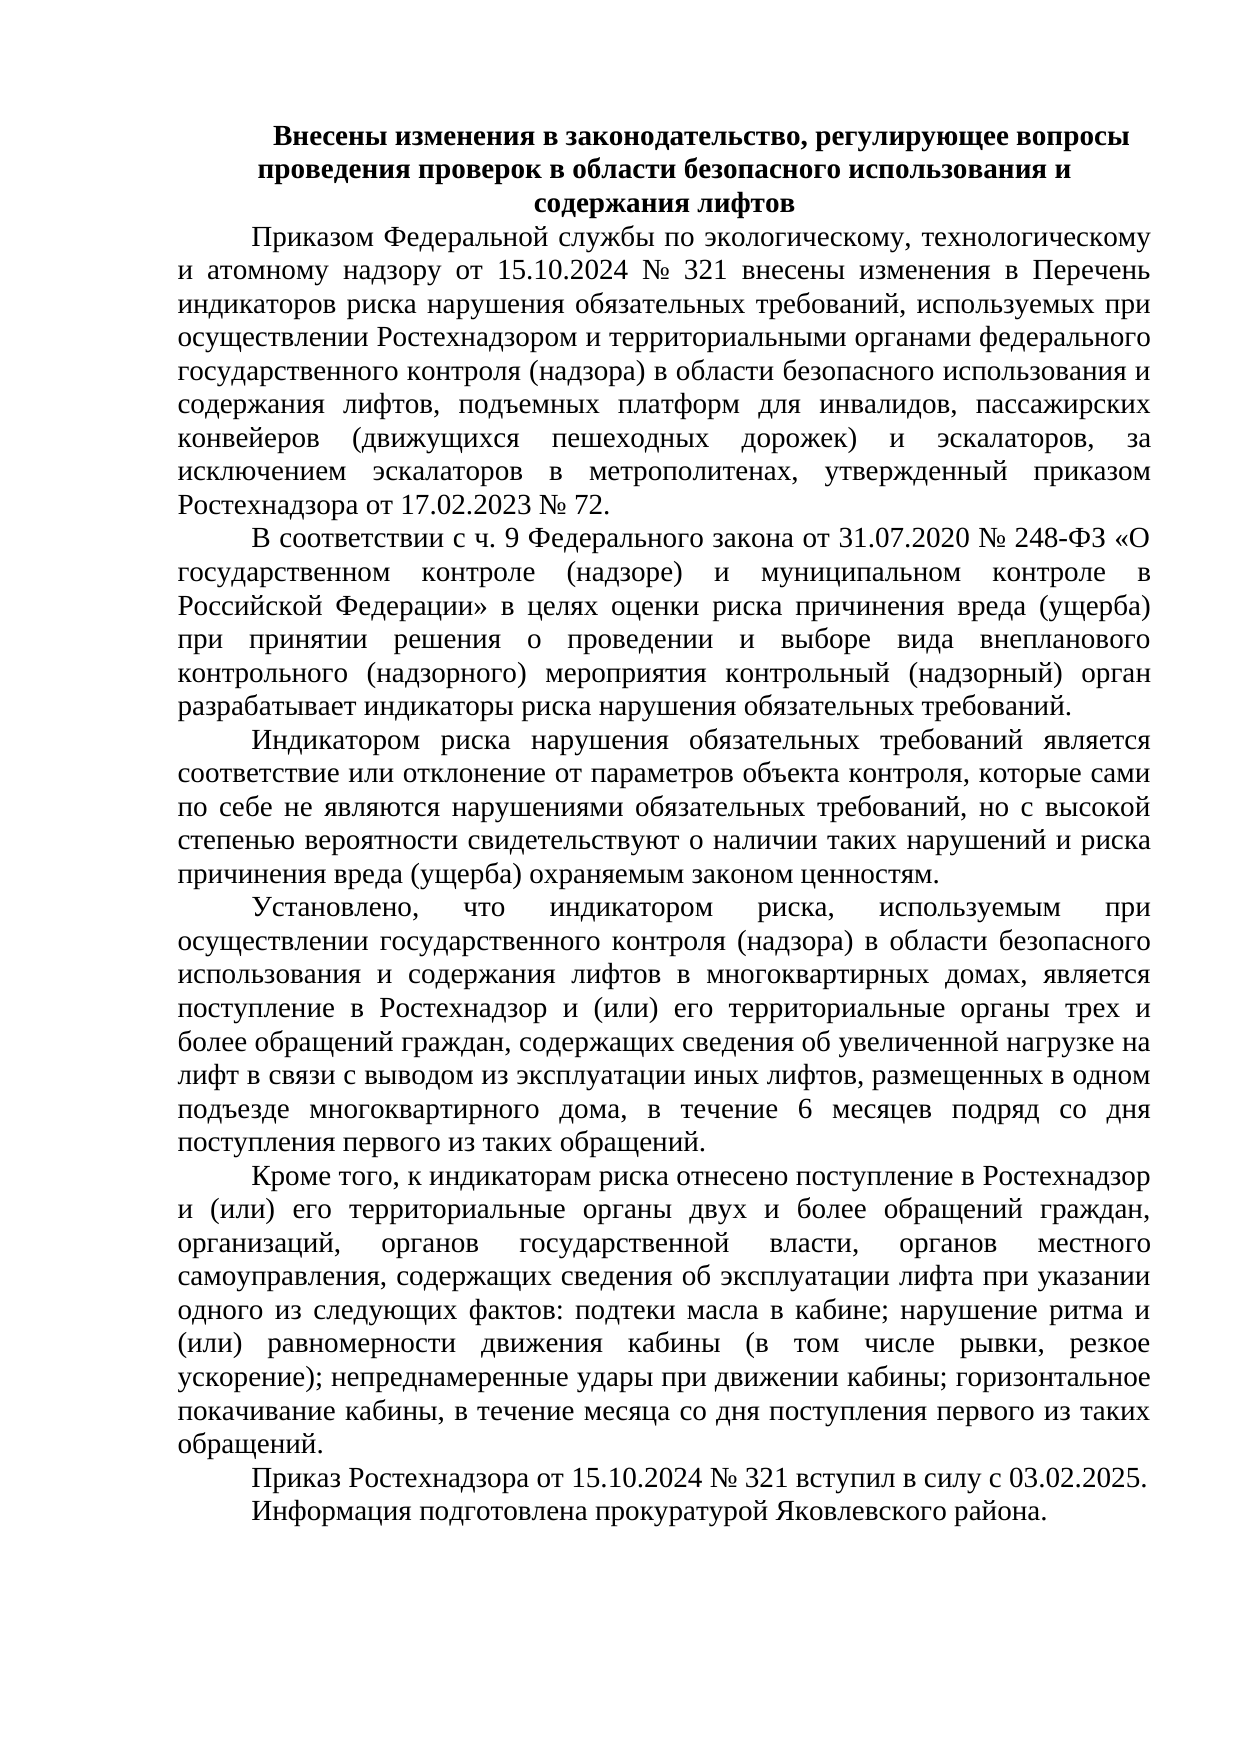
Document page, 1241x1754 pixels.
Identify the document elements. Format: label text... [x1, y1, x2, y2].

text Кроме того, к индикаторам риска отнесено поступление в Ростехнадзор и (или) его территориальные органы двух и более обращений граждан, организаций, органов государственной власти, органов местного самоуправления, содержащих сведения об эксплуатации лифта при указании одного из следующих фактов: подтеки масла в кабине; нарушение ритма и (или) равномерности движения кабины (в том числе рывки, резкое ускорение); непреднамеренные удары при движении кабины; горизонтальное покачивание кабины, в течение месяца со дня поступления первого из таких обращений. [177, 1158, 1152, 1460]
text В соответствии с ч. 9 Федерального закона от 31.07.2020 № 248-ФЗ «О государственном контроле (надзоре) и муниципальном контроле в Российской Федерации» в целях оценки риска причинения вреда (ущерба) при принятии решения о проведении и выборе вида внепланового контрольного (надзорного) мероприятия контрольный (надзорный) орган разрабатывает индикаторы риска нарушения обязательных требований. [177, 521, 1152, 722]
text Внесены изменения в законодательство, регулирующее вопросы проведения проверок в области безопасного использования и содержания лифтов [177, 118, 1152, 219]
text Индикатором риска нарушения обязательных требований является соответствие или отклонение от параметров объекта контроля, которые сами по себе не являются нарушениями обязательных требований, но с высокой степенью вероятности свидетельствуют о наличии таких нарушений и риска причинения вреда (ущерба) охраняемым законом ценностям. [177, 722, 1152, 889]
text Информация подготовлена прокуратурой Яковлевского района. [177, 1493, 1152, 1527]
text Приказ Ростехнадзора от 15.10.2024 № 321 вступил в силу с 03.02.2025. [177, 1460, 1152, 1493]
text Установлено, что индикатором риска, используемым при осуществлении государственного контроля (надзора) в области безопасного использования и содержания лифтов в многоквартирных домах, является поступление в Ростехнадзор и (или) его территориальные органы трех и более обращений граждан, содержащих сведения об увеличенной нагрузке на лифт в связи с выводом из эксплуатации иных лифтов, размещенных в одном подъезде многоквартирного дома, в течение 6 месяцев подряд со дня поступления первого из таких обращений. [177, 889, 1152, 1158]
text Приказом Федеральной службы по экологическому, технологическому и атомному надзору от 15.10.2024 № 321 внесены изменения в Перечень индикаторов риска нарушения обязательных требований, используемых при осуществлении Ростехнадзором и территориальными органами федерального государственного контроля (надзора) в области безопасного использования и содержания лифтов, подъемных платформ для инвалидов, пассажирских конвейеров (движущихся пешеходных дорожек) и эскалаторов, за исключением эскалаторов в метрополитенах, утвержденный приказом Ростехнадзора от 17.02.2023 № 72. [177, 219, 1152, 521]
